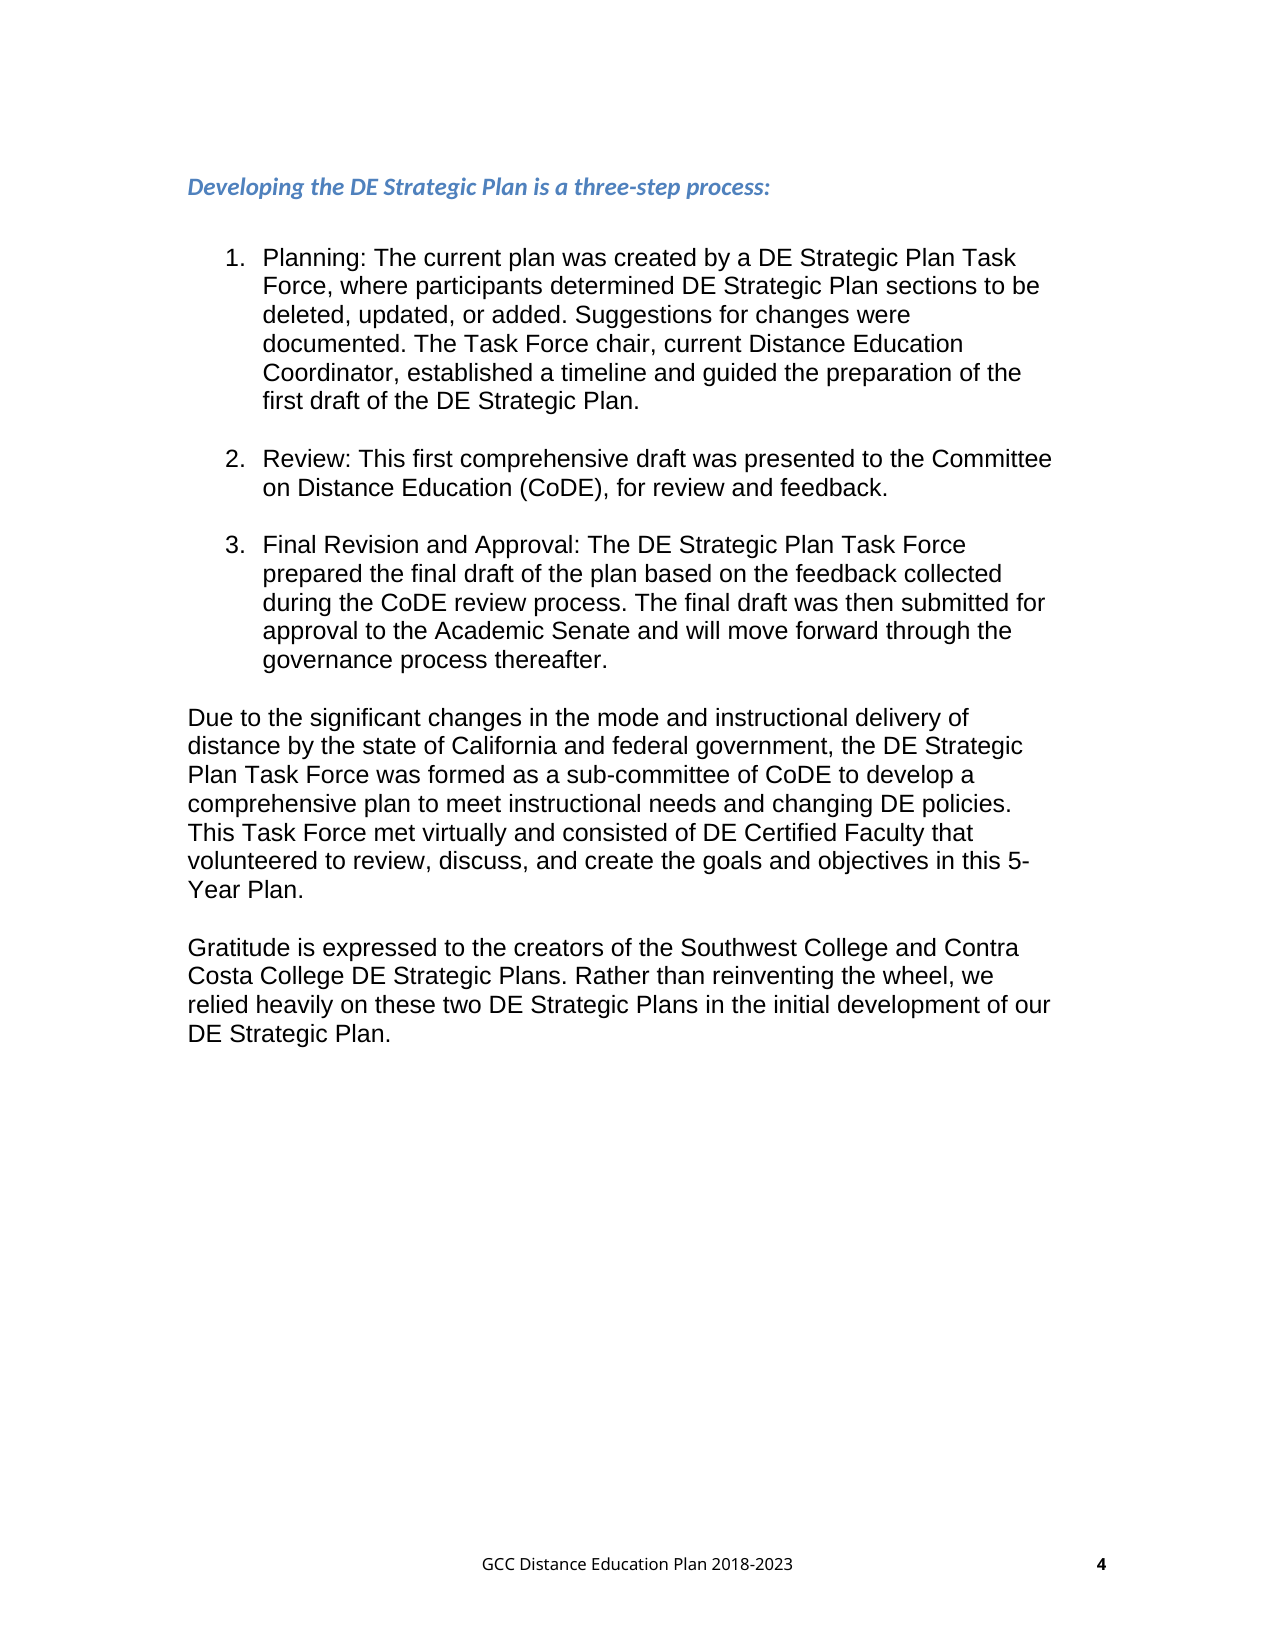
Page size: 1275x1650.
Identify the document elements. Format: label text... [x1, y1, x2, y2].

text Gratitude is expressed to the creators of the Southwest College and Contra Costa College DE Strategic Plans. Rather than reinventing the wheel, we relied heavily on these two DE Strategic Plans in the initial development of our DE Strategic Plan. [187, 933, 1052, 1048]
list Final Revision and Approval: The DE Strategic Plan Task Force prepared the final draft of the plan based on the feedback collected during the CoDE review process. The final draft was then submitted for approval to the Academic Senate and will move forward through the governance process thereafter. [225, 530, 1067, 674]
list Review: This first comprehensive draft was presented to the Committee on Distance Education (CoDE), for review and feedback. [225, 444, 1058, 501]
subtitle Developing the DE Strategic Plan is a three-step process: [187, 171, 1106, 201]
text Due to the significant changes in the mode and instructional delivery of distance by the state of California and federal government, the DE Strategic Plan Task Force was formed as a sub-committee of CoDE to develop a comprehensive plan to meet instructional needs and changing DE policies. This Task Force met virtually and consisted of DE Certified Faculty that volunteered to review, discuss, and create the goals and objectives in this 5-Year Plan. [187, 703, 1052, 904]
list Planning: The current plan was created by a DE Strategic Plan Task Force, where participants determined DE Strategic Plan sections to be deleted, updated, or added. Suggestions for changes were documented. The Task Force chair, current Distance Education Coordinator, established a timeline and guided the preparation of the first draft of the DE Strategic Plan. [225, 243, 1062, 415]
